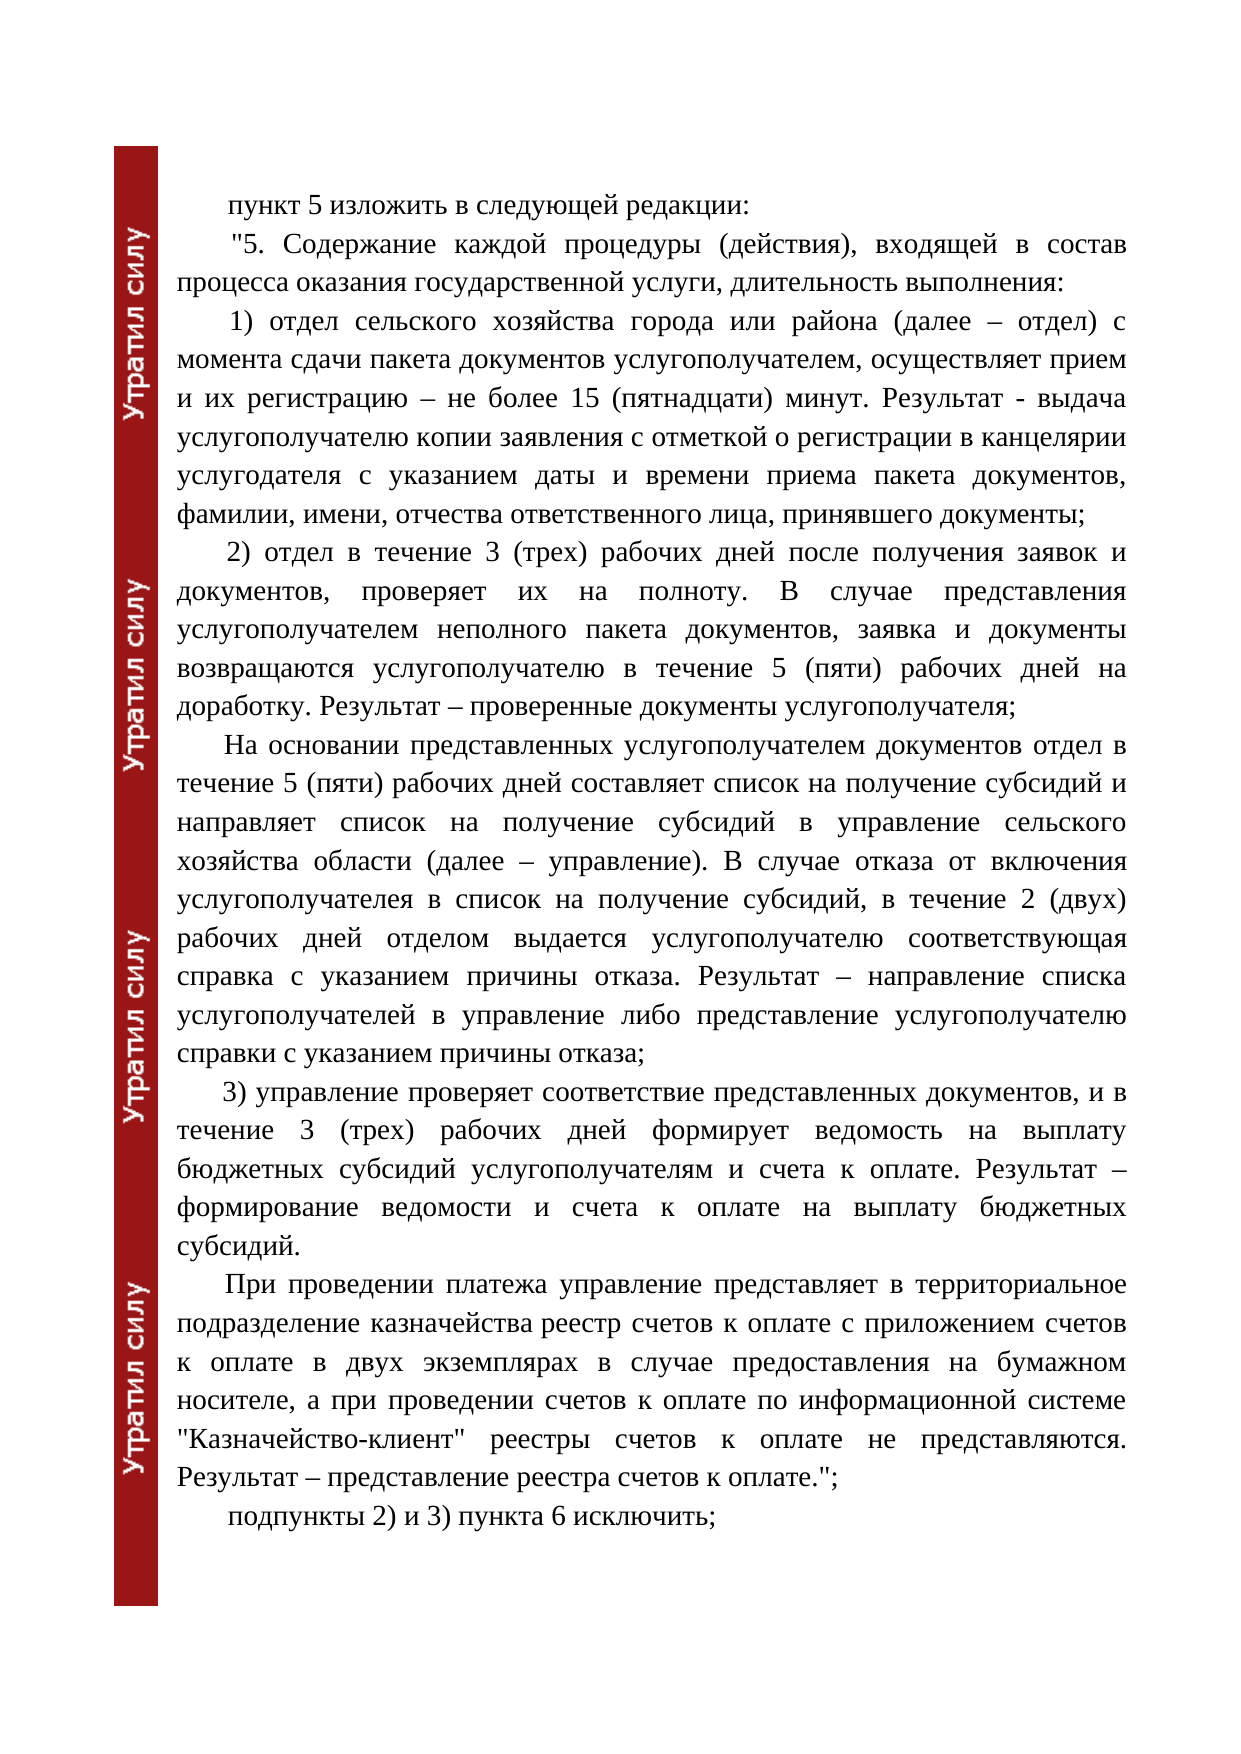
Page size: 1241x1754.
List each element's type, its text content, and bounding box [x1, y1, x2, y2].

picture [114, 529, 158, 534]
text пункт 5 изложить в следующей редакции: [112, 187, 1128, 221]
picture [114, 146, 158, 187]
text На основании представленных услугополучателем документов отдел в течение 5 (пяти) рабочих дней составляет список на получение субсидий и направляет список на получение субсидий в управление сельского хозяйства области (далее – управление). В случае отказа от включения услугополучателея в список на получение субсидий, в течение 2 (двух) рабочих дней отделом выдается услугополучателю соответствующая справка с указанием причины отказа. Результат – направление списка услугополучателей в управление либо представление услугополучателю справки с указанием причины отказа; [112, 727, 1128, 1069]
text 3) управление проверяет соответствие представленных документов, и в течение 3 (трех) рабочих дней формирует ведомость на выплату бюджетных субсидий услугополучателям и счета к оплате. Результат – формирование ведомости и счета к оплате на выплату бюджетных субсидий. [112, 1074, 1128, 1262]
text При проведении платежа управление представляет в территориальное подразделение казначейства реестр счетов к оплате с приложением счетов к оплате в двух экземплярах в случае предоставления на бумажном носителе, а при проведении счетов к оплате по информационной системе "Казначейство-клиент" реестры счетов к оплате не представляются. Результат – представление реестра счетов к оплате."; [112, 1267, 1128, 1493]
picture [114, 1069, 158, 1074]
picture [114, 1531, 158, 1606]
picture [114, 722, 158, 727]
picture [114, 298, 158, 303]
text подпункты 2) и 3) пункта 6 исключить; [112, 1498, 1128, 1531]
text 2) отдел в течение 3 (трех) рабочих дней после получения заявок и документов, проверяет их на полноту. В случае представления услугополучателем неполного пакета документов, заявка и документы возвращаются услугополучателю в течение 5 (пяти) рабочих дней на доработку. Результат – проверенные документы услугополучателя; [112, 534, 1128, 722]
text "5. Содержание каждой процедуры (действия), входящей в состав процесса оказания государственной услуги, длительность выполнения: [112, 226, 1128, 298]
picture [114, 221, 158, 226]
picture [114, 1493, 158, 1498]
text 1) отдел сельского хозяйства города или района (далее – отдел) с момента сдачи пакета документов услугополучателем, осуществляет прием и их регистрацию – не более 15 (пятнадцати) минут. Результат - выдача услугополучателю копии заявления с отметкой о регистрации в канцелярии услугодателя с указанием даты и времени приема пакета документов, фамилии, имени, отчества ответственного лица, принявшего документы; [112, 303, 1128, 529]
picture [114, 1262, 158, 1267]
